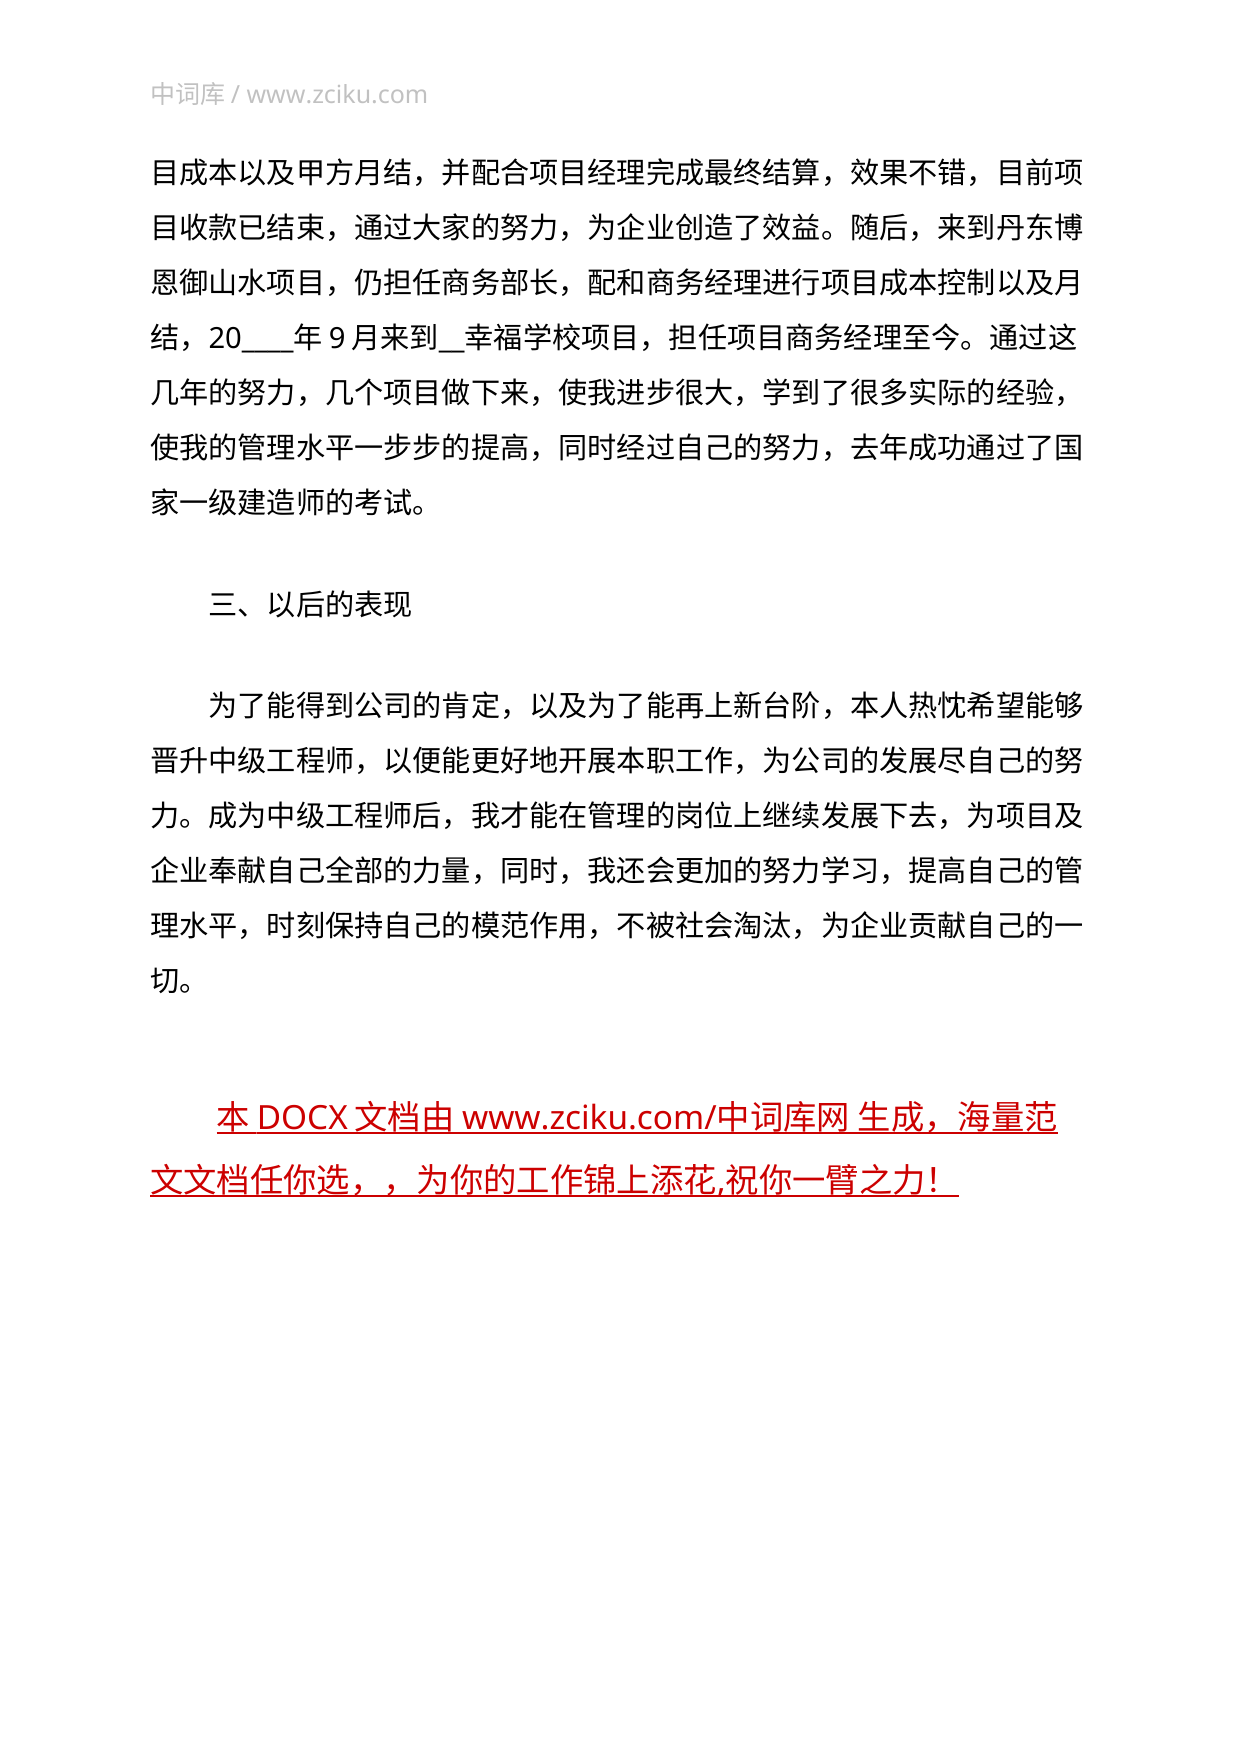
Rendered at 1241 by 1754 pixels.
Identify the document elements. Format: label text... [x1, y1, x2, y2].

text 本DOCX文档由 www.zciku.com/中词库网 生成，海量范文文档任你选，，为你的工作锦上添花,祝你一臂之力！ [150, 1091, 1090, 1202]
text 为了能得到公司的肯定，以及为了能再上新台阶，本人热忱希望能够晋升中级工程师，以便能更好地开展本职工作，为公司的发展尽自己的努力。成为中级工程师后，我才能在管理的岗位上继续发展下去，为项目及企业奉献自己全部的力量，同时，我还会更加的努力学习，提高自己的管理水平，时刻保持自己的模范作用，不被社会淘汰，为企业贡献自己的一切。 [150, 683, 1090, 1000]
text 三、以后的表现 [150, 581, 1090, 623]
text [150, 150, 1090, 522]
